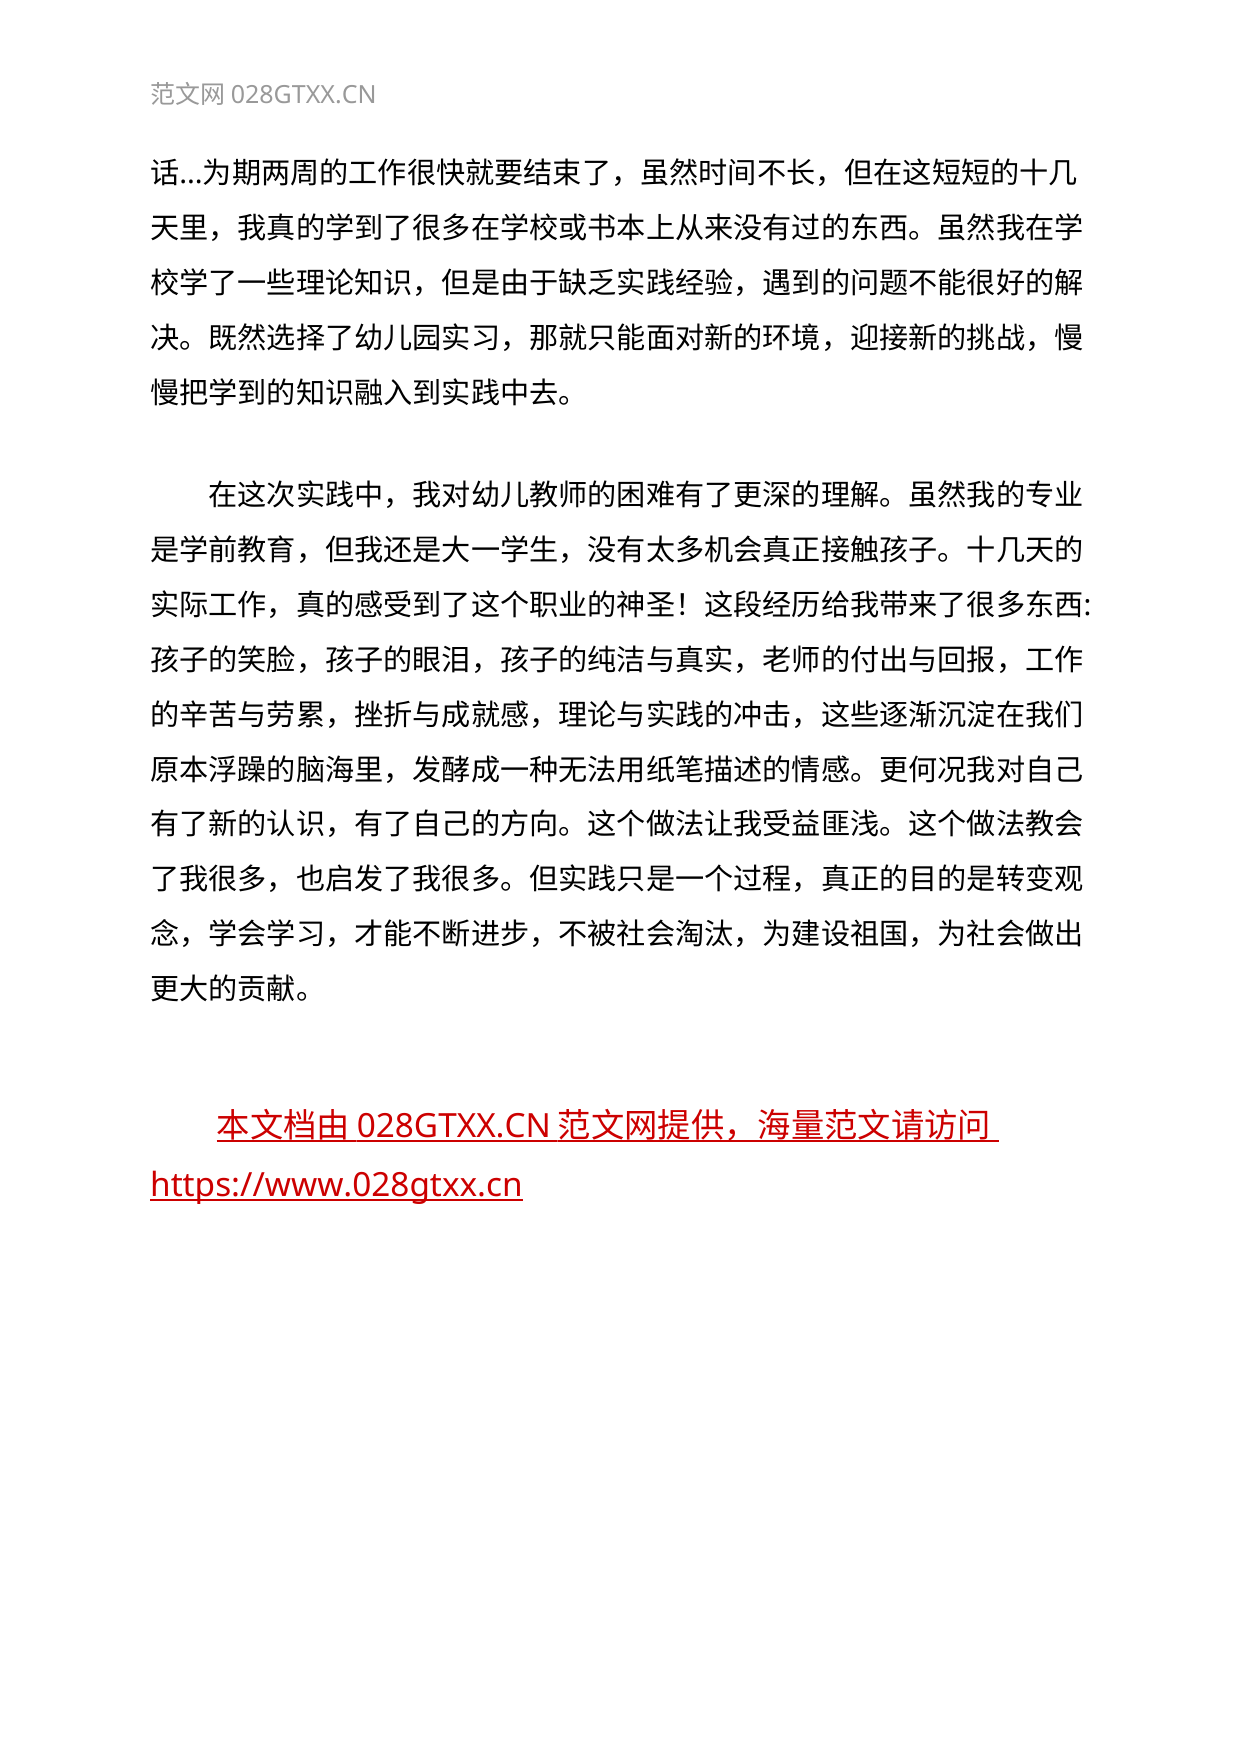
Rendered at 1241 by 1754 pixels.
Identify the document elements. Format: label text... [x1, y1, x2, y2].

text 在这次实践中，我对幼儿教师的困难有了更深的理解。虽然我的专业是学前教育，但我还是大一学生，没有太多机会真正接触孩子。十几天的实际工作，真的感受到了这个职业的神圣！这段经历给我带来了很多东西:孩子的笑脸，孩子的眼泪，孩子的纯洁与真实，老师的付出与回报，工作的辛苦与劳累，挫折与成就感，理论与实践的冲击，这些逐渐沉淀在我们原本浮躁的脑海里，发酵成一种无法用纸笔描述的情感。更何况我对自己有了新的认识，有了自己的方向。这个做法让我受益匪浅。这个做法教会了我很多，也启发了我很多。但实践只是一个过程，真正的目的是转变观念，学会学习，才能不断进步，不被社会淘汰，为建设祖国，为社会做出更大的贡献。 [150, 471, 1090, 1008]
text 本文档由028GTXX.CN范文网提供，海量范文请访问 https://www.028gtxx.cn [150, 1099, 1090, 1206]
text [150, 150, 1090, 412]
